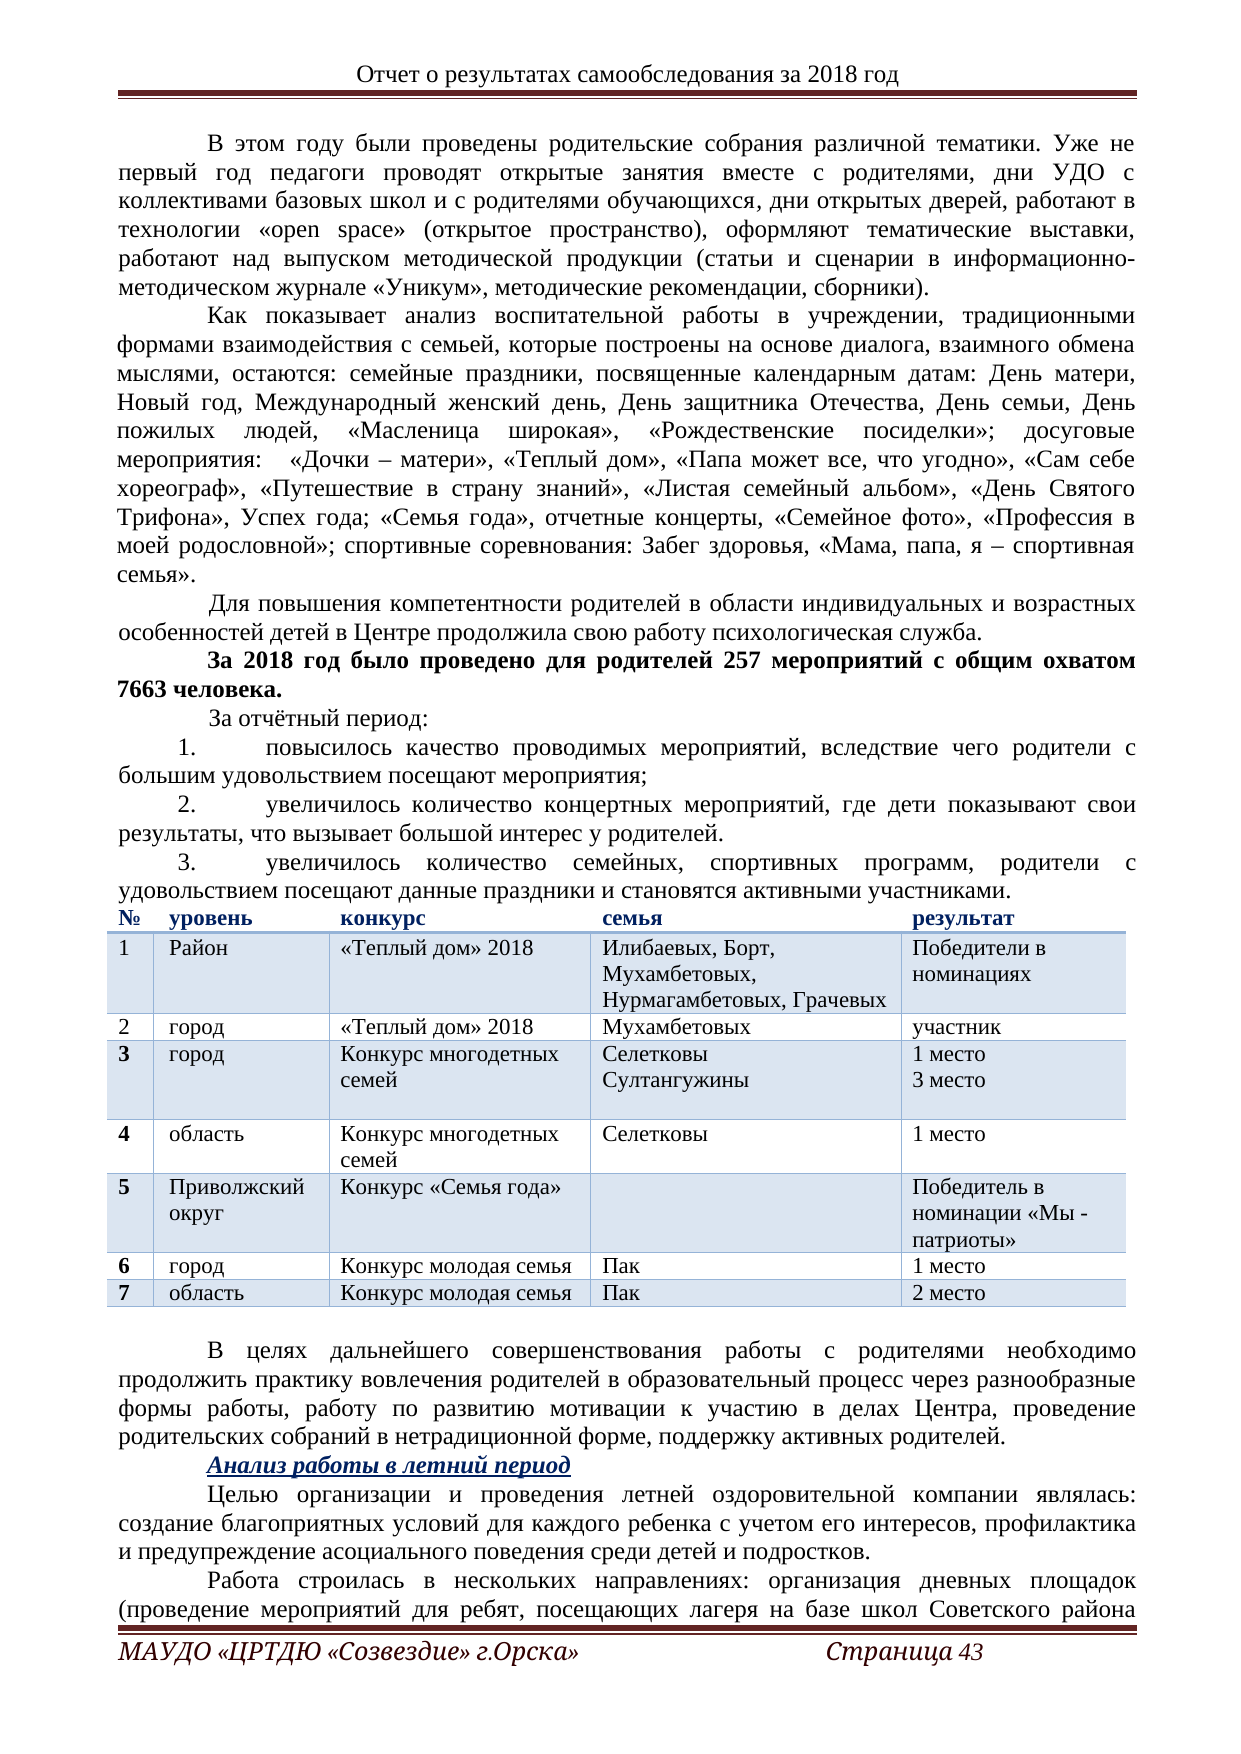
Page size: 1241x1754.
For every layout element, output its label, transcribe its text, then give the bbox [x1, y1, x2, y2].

table_cell Селетковы Султангужины [591, 1041, 901, 1119]
table_header уровень [153, 904, 329, 931]
table_cell 1 место [902, 1120, 1126, 1172]
table_cell [591, 1174, 901, 1252]
table_cell Селетковы [591, 1120, 901, 1172]
table_cell участник [902, 1014, 1126, 1040]
text В этом году были проведены родительские собрания различной тематики. Уже не первый год педагоги проводят открытые занятия вместе с родителями, дни УДО с коллективами базовых школ и с родителями обучающихся, дни открытых дверей, работают в технологии «open space» (открытое пространство), оформляют тематические выставки, работают над выпуском методической продукции (статьи и сценарии в информационно-методическом журнале «Уникум», методические рекомендации, сборники). [118, 128, 1136, 301]
text За отчётный период: [118, 703, 1137, 732]
table_cell город [154, 1014, 329, 1040]
table_cell 2 место [902, 1280, 1126, 1306]
table_cell Конкурс многодетных семей [330, 1120, 590, 1172]
table_cell Конкурс молодая семья [330, 1253, 590, 1279]
table_cell Конкурс многодетных семей [330, 1041, 590, 1119]
table_cell 2 [107, 1014, 153, 1040]
table_header конкурс [329, 904, 591, 931]
list повысилось качество проводимых мероприятий, вследствие чего родители с большим удовольствием посещают мероприятия; [118, 732, 1137, 789]
table_cell Победитель в номинации «Мы - патриоты» [902, 1174, 1126, 1252]
table_cell Приволжский округ [154, 1174, 329, 1252]
table_cell 4 [107, 1120, 153, 1172]
list увеличилось количество концертных мероприятий, где дети показывают свои результаты, что вызывает большой интерес у родителей. [118, 789, 1137, 847]
table_cell «Теплый дом» 2018 [330, 934, 590, 1013]
table_header № [107, 904, 153, 931]
table_cell Мухамбетовых [591, 1014, 901, 1040]
table_cell Конкурс «Семья года» [330, 1174, 590, 1252]
text Анализ работы в летний период [118, 1450, 1137, 1479]
text Целью организации и проведения летней оздоровительной компании являлась: создание благоприятных условий для каждого ребенка с учетом его интересов, профилактика и предупреждение асоциального поведения среди детей и подростков. [118, 1479, 1137, 1565]
text В целях дальнейшего совершенствования работы с родителями необходимо продолжить практику вовлечения родителей в образовательный процесс через разнообразные формы работы, работу по развитию мотивации к участию в делах Центра, проведение родительских собраний в нетрадиционной форме, поддержку активных родителей. [118, 1335, 1137, 1450]
table_cell Победители в номинациях [902, 934, 1126, 1013]
table_cell 1 место 3 место [902, 1041, 1126, 1119]
table_cell Пак [591, 1253, 901, 1279]
table_cell 3 [107, 1041, 153, 1119]
text Для повышения компетентности родителей в области индивидуальных и возрастных особенностей детей в Центре продолжила свою работу психологическая служба. [118, 588, 1137, 646]
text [118, 1565, 1137, 1623]
table_cell Конкурс молодая семья [330, 1280, 590, 1306]
table_cell Илибаевых, Борт, Мухамбетовых, Нурмагамбетовых, Грачевых [591, 934, 901, 1013]
table_cell 5 [107, 1174, 153, 1252]
table_header семья [591, 904, 901, 931]
table_cell область [154, 1120, 329, 1172]
table_cell 1 [107, 934, 153, 1013]
text Как показывает анализ воспитательной работы в учреждении, традиционными формами взаимодействия с семьей, которые построены на основе диалога, взаимного обмена мыслями, остаются: семейные праздники, посвященные календарным датам: День матери, Новый год, Международный женский день, День защитника Отечества, День семьи, День пожилых людей, «Масленица широкая», «Рождественские посиделки»; досуговые мероприятия: «Дочки – матери», «Теплый дом», «Папа может все, что угодно», «Сам себе хореограф», «Путешествие в страну знаний», «Листая семейный альбом», «День Святого Трифона», Успех года; «Семья года», отчетные концерты, «Семейное фото», «Профессия в моей родословной»; спортивные соревнования: Забег здоровья, «Мама, папа, я – спортивная семья». [117, 301, 1136, 588]
table_header результат [901, 904, 1126, 931]
table_cell 7 [107, 1280, 153, 1306]
text За 2018 год было проведено для родителей 257 мероприятий с общим охватом 7663 человека. [117, 646, 1137, 703]
list увеличилось количество семейных, спортивных программ, родители с удовольствием посещают данные праздники и становятся активными участниками. [118, 847, 1137, 904]
table_cell Район [154, 934, 329, 1013]
table_cell Пак [591, 1280, 901, 1306]
table_cell область [154, 1280, 329, 1306]
table_cell «Теплый дом» 2018 [330, 1014, 590, 1040]
table_cell город [154, 1041, 329, 1119]
table_cell 1 место [902, 1253, 1126, 1279]
table_cell 6 [107, 1253, 153, 1279]
table_cell город [154, 1253, 329, 1279]
